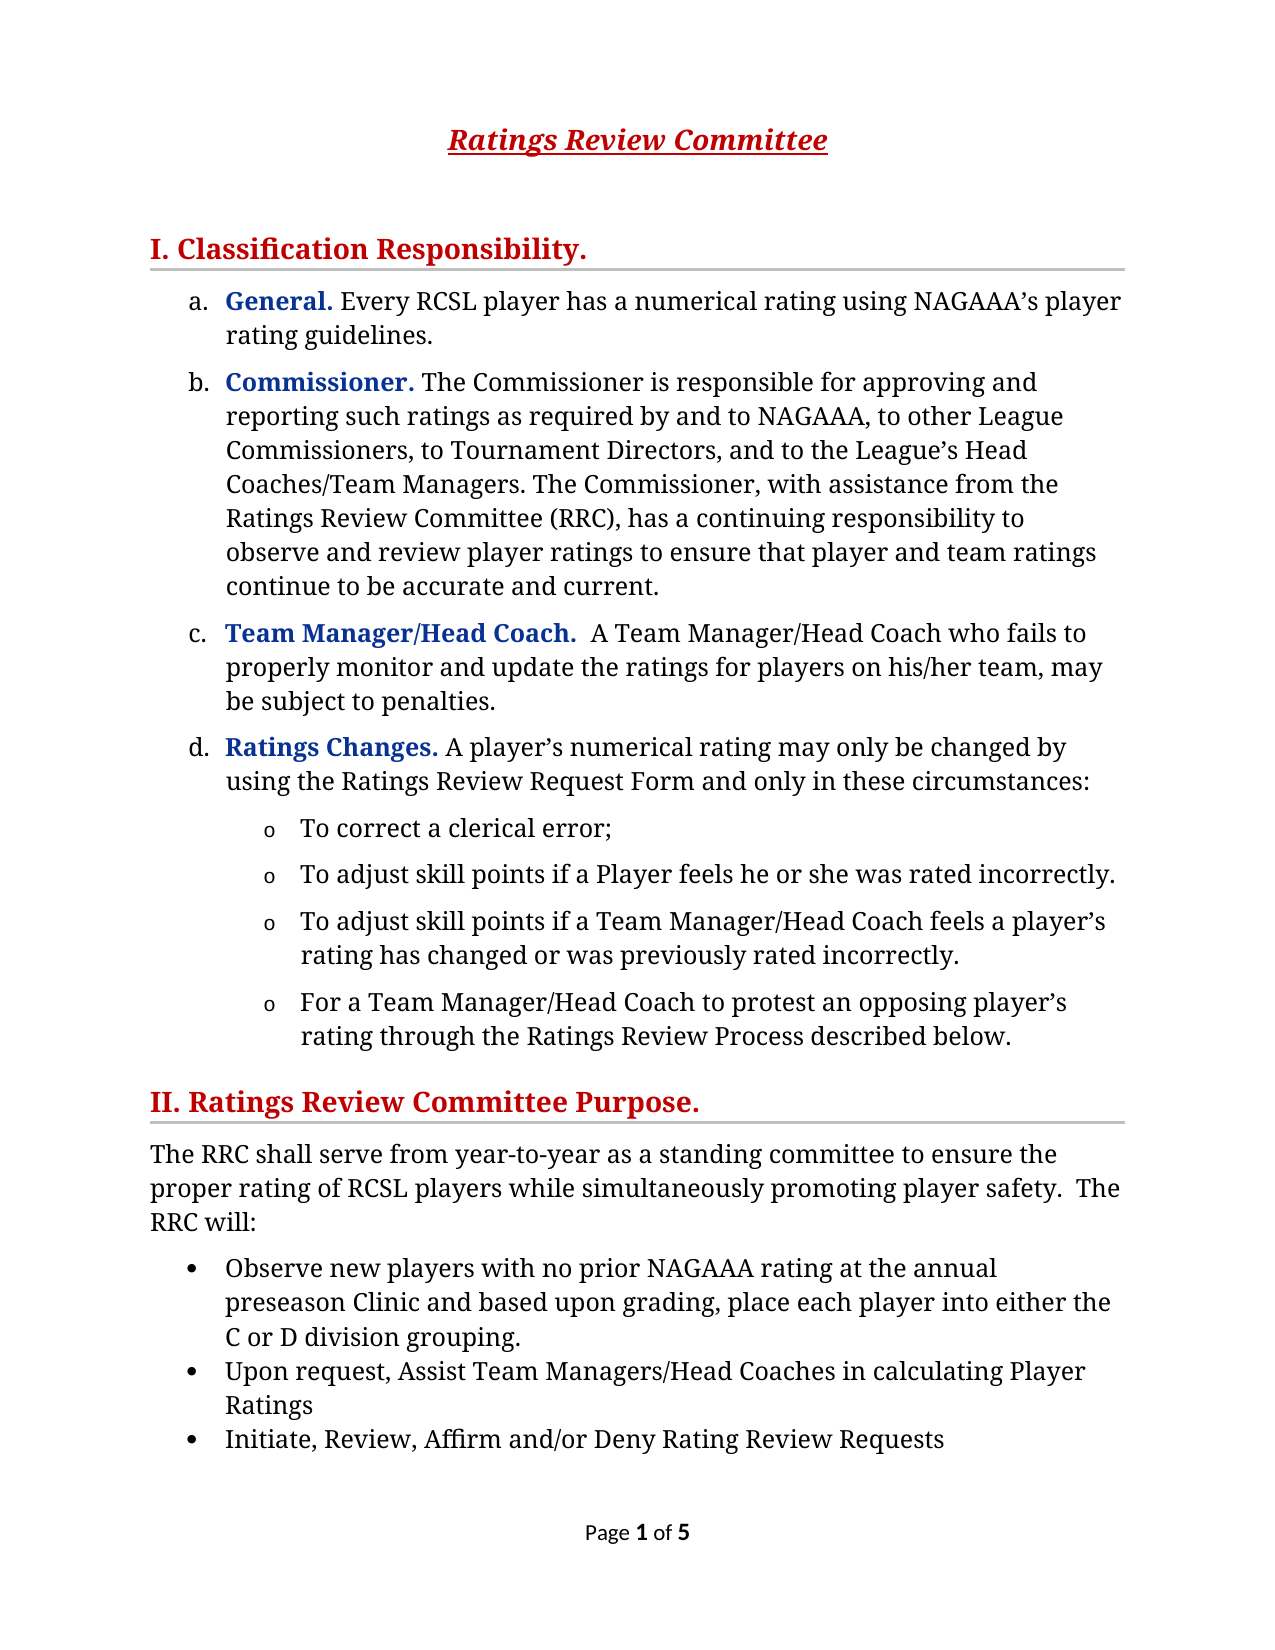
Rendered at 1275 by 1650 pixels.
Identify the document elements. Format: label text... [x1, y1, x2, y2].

text I. Classification Responsibility. [150, 230, 1125, 268]
list Team Manager/Head Coach. A Team Manager/Head Coach who fails to properly monitor and update the ratings for players on his/her team, may be subject to penalties. [188, 615, 1125, 717]
list Observe new players with no prior NAGAAA rating at the annual preseason Clinic and based upon grading, place each player into either the C or D division grouping. [187, 1251, 1125, 1353]
text II. Ratings Review Committee Purpose. [150, 1082, 1125, 1121]
list To adjust skill points if a Team Manager/Head Coach feels a player’s rating has changed or was previously rated incorrectly. [263, 904, 1125, 972]
list To correct a clerical error; [263, 811, 1125, 844]
list General. Every RCSL player has a numerical rating using NAGAAA’s player rating guidelines. [188, 284, 1125, 352]
list Ratings Changes. A player’s numerical rating may only be changed by using the Ratings Review Request Form and only in these circumstances: [188, 730, 1125, 798]
text Ratings Review Committee [150, 120, 1125, 158]
list To adjust skill points if a Player feels he or she was rated incorrectly. [263, 857, 1125, 891]
list Upon request, Assist Team Managers/Head Coaches in calculating Player Ratings [187, 1353, 1125, 1421]
list Commissioner. The Commissioner is responsible for approving and reporting such ratings as required by and to NAGAAA, to other League Commissioners, to Tournament Directors, and to the League’s Head Coaches/Team Managers. The Commissioner, with assistance from the Ratings Review Committee (RRC), has a continuing responsibility to observe and review player ratings to ensure that player and team ratings continue to be accurate and current. [188, 364, 1125, 603]
text The RRC shall serve from year-to-year as a standing committee to ensure the proper rating of RCSL players while simultaneously promoting player safety. The RRC will: [150, 1136, 1125, 1238]
list Initiate, Review, Affirm and/or Deny Rating Review Requests [187, 1421, 1125, 1455]
list For a Team Manager/Head Coach to protest an opposing player’s rating through the Ratings Review Process described below. [263, 984, 1125, 1052]
